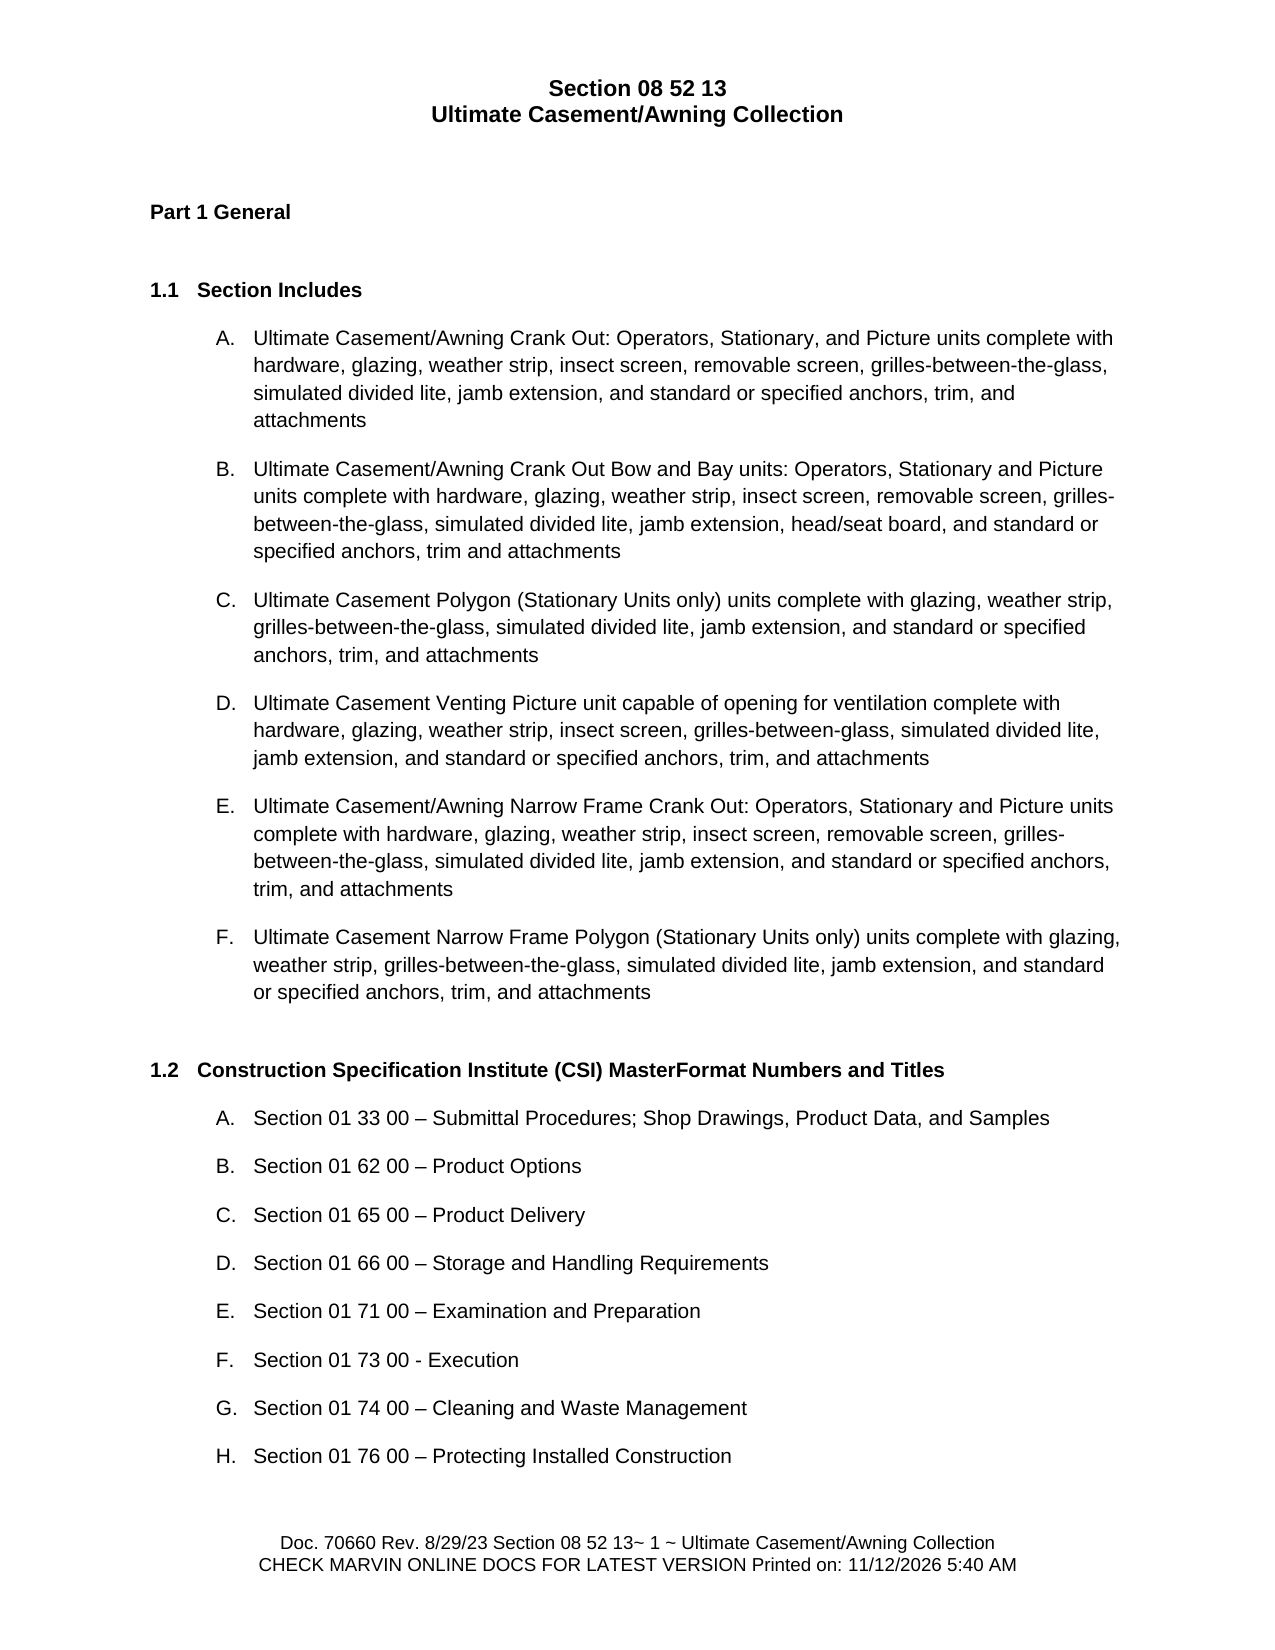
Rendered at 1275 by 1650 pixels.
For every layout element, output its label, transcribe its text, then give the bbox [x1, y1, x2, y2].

subtitle Ultimate Casement Narrow Frame Polygon (Stationary Units only) units complete with glazing, weather strip, grilles-between-the-glass, simulated divided lite, jamb extension, and standard or specified anchors, trim, and attachments [216, 925, 1125, 1004]
subtitle Section 01 73 00 - Execution [216, 1347, 1125, 1371]
subtitle Section 01 65 00 – Product Delivery [216, 1202, 1125, 1226]
subtitle Section 01 33 00 – Submittal Procedures; Shop Drawings, Product Data, and Samples [216, 1106, 1125, 1130]
subtitle Ultimate Casement Polygon (Stationary Units only) units complete with glazing, weather strip, grilles-between-the-glass, simulated divided lite, jamb extension, and standard or specified anchors, trim, and attachments [216, 587, 1125, 666]
subtitle Section 01 66 00 – Storage and Handling Requirements [216, 1251, 1125, 1275]
subtitle Construction Specification Institute (CSI) MasterFormat Numbers and Titles [150, 1057, 1125, 1081]
subtitle Ultimate Casement/Awning Crank Out Bow and Bay units: Operators, Stationary and Picture units complete with hardware, glazing, weather strip, insect screen, removable screen, grilles-between-the-glass, simulated divided lite, jamb extension, head/seat board, and standard or specified anchors, trim and attachments [216, 457, 1125, 563]
subtitle Ultimate Casement Venting Picture unit capable of opening for ventilation complete with hardware, glazing, weather strip, insect screen, grilles-between-glass, simulated divided lite, jamb extension, and standard or specified anchors, trim, and attachments [216, 691, 1125, 770]
subtitle Section 01 76 00 – Protecting Installed Construction [216, 1444, 1125, 1468]
subtitle Section 01 71 00 – Examination and Preparation [216, 1299, 1125, 1323]
subtitle Ultimate Casement/Awning Narrow Frame Crank Out: Operators, Stationary and Picture units complete with hardware, glazing, weather strip, insect screen, removable screen, grilles-between-the-glass, simulated divided lite, jamb extension, and standard or specified anchors, trim, and attachments [216, 794, 1125, 901]
subtitle Part 1 General [150, 200, 1125, 224]
subtitle Section 01 62 00 – Product Options [216, 1154, 1125, 1178]
subtitle Ultimate Casement/Awning Crank Out: Operators, Stationary, and Picture units complete with hardware, glazing, weather strip, insect screen, removable screen, grilles-between-the-glass, simulated divided lite, jamb extension, and standard or specified anchors, trim, and attachments [216, 326, 1125, 432]
subtitle Section Includes [150, 277, 1125, 301]
subtitle Section 01 74 00 – Cleaning and Waste Management [216, 1396, 1125, 1420]
